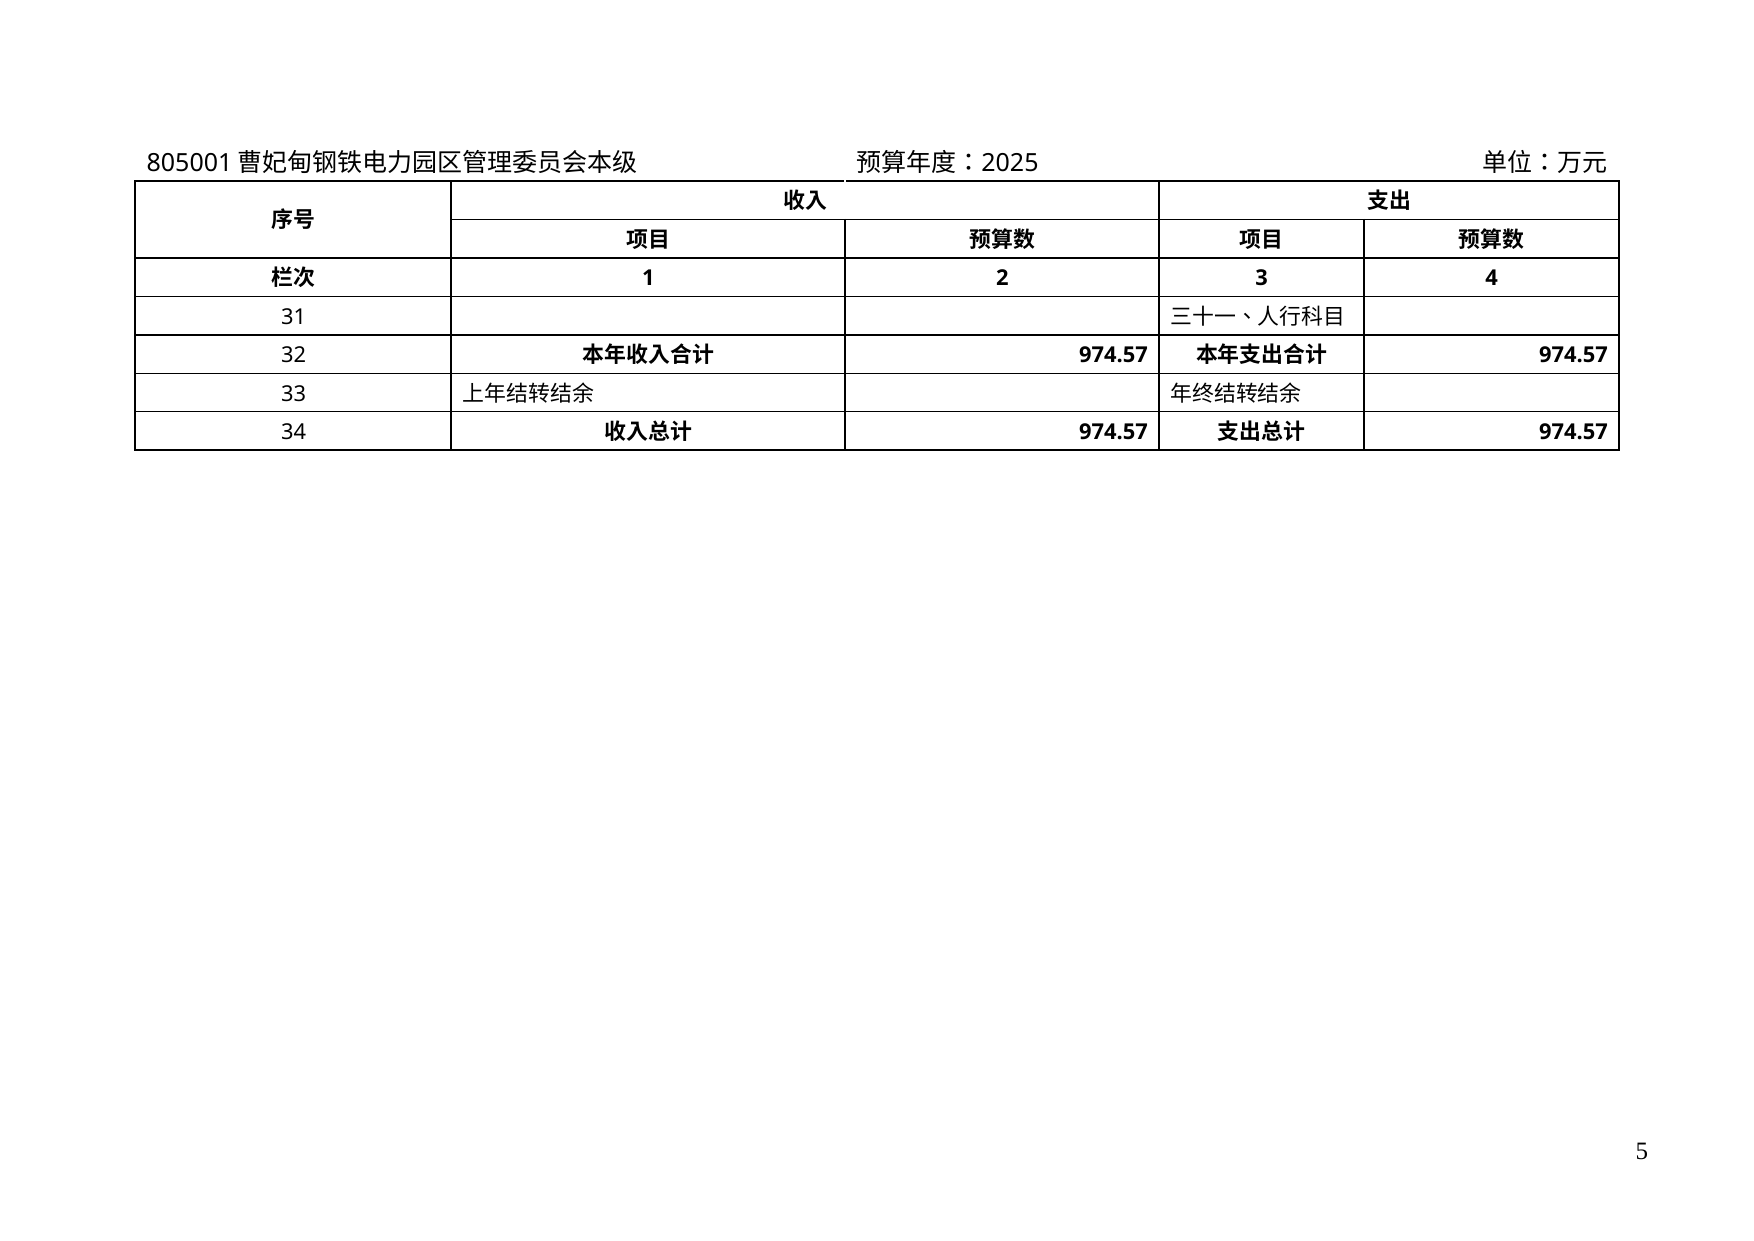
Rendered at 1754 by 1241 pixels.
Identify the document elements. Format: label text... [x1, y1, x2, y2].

table_cell 支出总计 [1160, 412, 1363, 449]
table_cell 4 [1365, 259, 1618, 296]
table_cell [452, 297, 844, 334]
table_cell 974.57 [846, 412, 1158, 449]
table_cell 3 [1160, 259, 1363, 296]
table_header 预算年度：2025 [846, 143, 1158, 180]
table_cell 34 [136, 412, 450, 449]
table_cell 收入 [452, 182, 1158, 219]
table_cell [846, 297, 1158, 334]
table_cell 本年收入合计 [452, 336, 844, 372]
table_cell 本年支出合计 [1160, 336, 1363, 372]
table_cell 预算数 [1365, 220, 1618, 257]
table_cell 2 [846, 259, 1158, 296]
table_cell 项目 [1160, 220, 1363, 257]
table_cell 三十一、人行科目 [1160, 297, 1363, 334]
table_cell 上年结转结余 [452, 374, 844, 411]
table_cell 年终结转结余 [1160, 374, 1363, 411]
table_cell 31 [136, 297, 450, 334]
table_header 805001曹妃甸钢铁电力园区管理委员会本级 [136, 143, 844, 180]
table_cell 974.57 [1365, 412, 1618, 449]
table_cell 项目 [452, 220, 844, 257]
table_cell 974.57 [846, 336, 1158, 372]
table_cell [846, 374, 1158, 411]
table_cell 974.57 [1365, 336, 1618, 372]
table_cell 序号 [136, 182, 450, 257]
table_cell 预算数 [846, 220, 1158, 257]
table_cell 1 [452, 259, 844, 296]
table_cell 栏次 [136, 259, 450, 296]
table_cell 支出 [1160, 182, 1618, 219]
table_cell 32 [136, 336, 450, 372]
table_header 单位：万元 [1160, 143, 1618, 180]
table_cell [1365, 297, 1618, 334]
table_cell 33 [136, 374, 450, 411]
table_cell [1365, 374, 1618, 411]
table_cell 收入总计 [452, 412, 844, 449]
